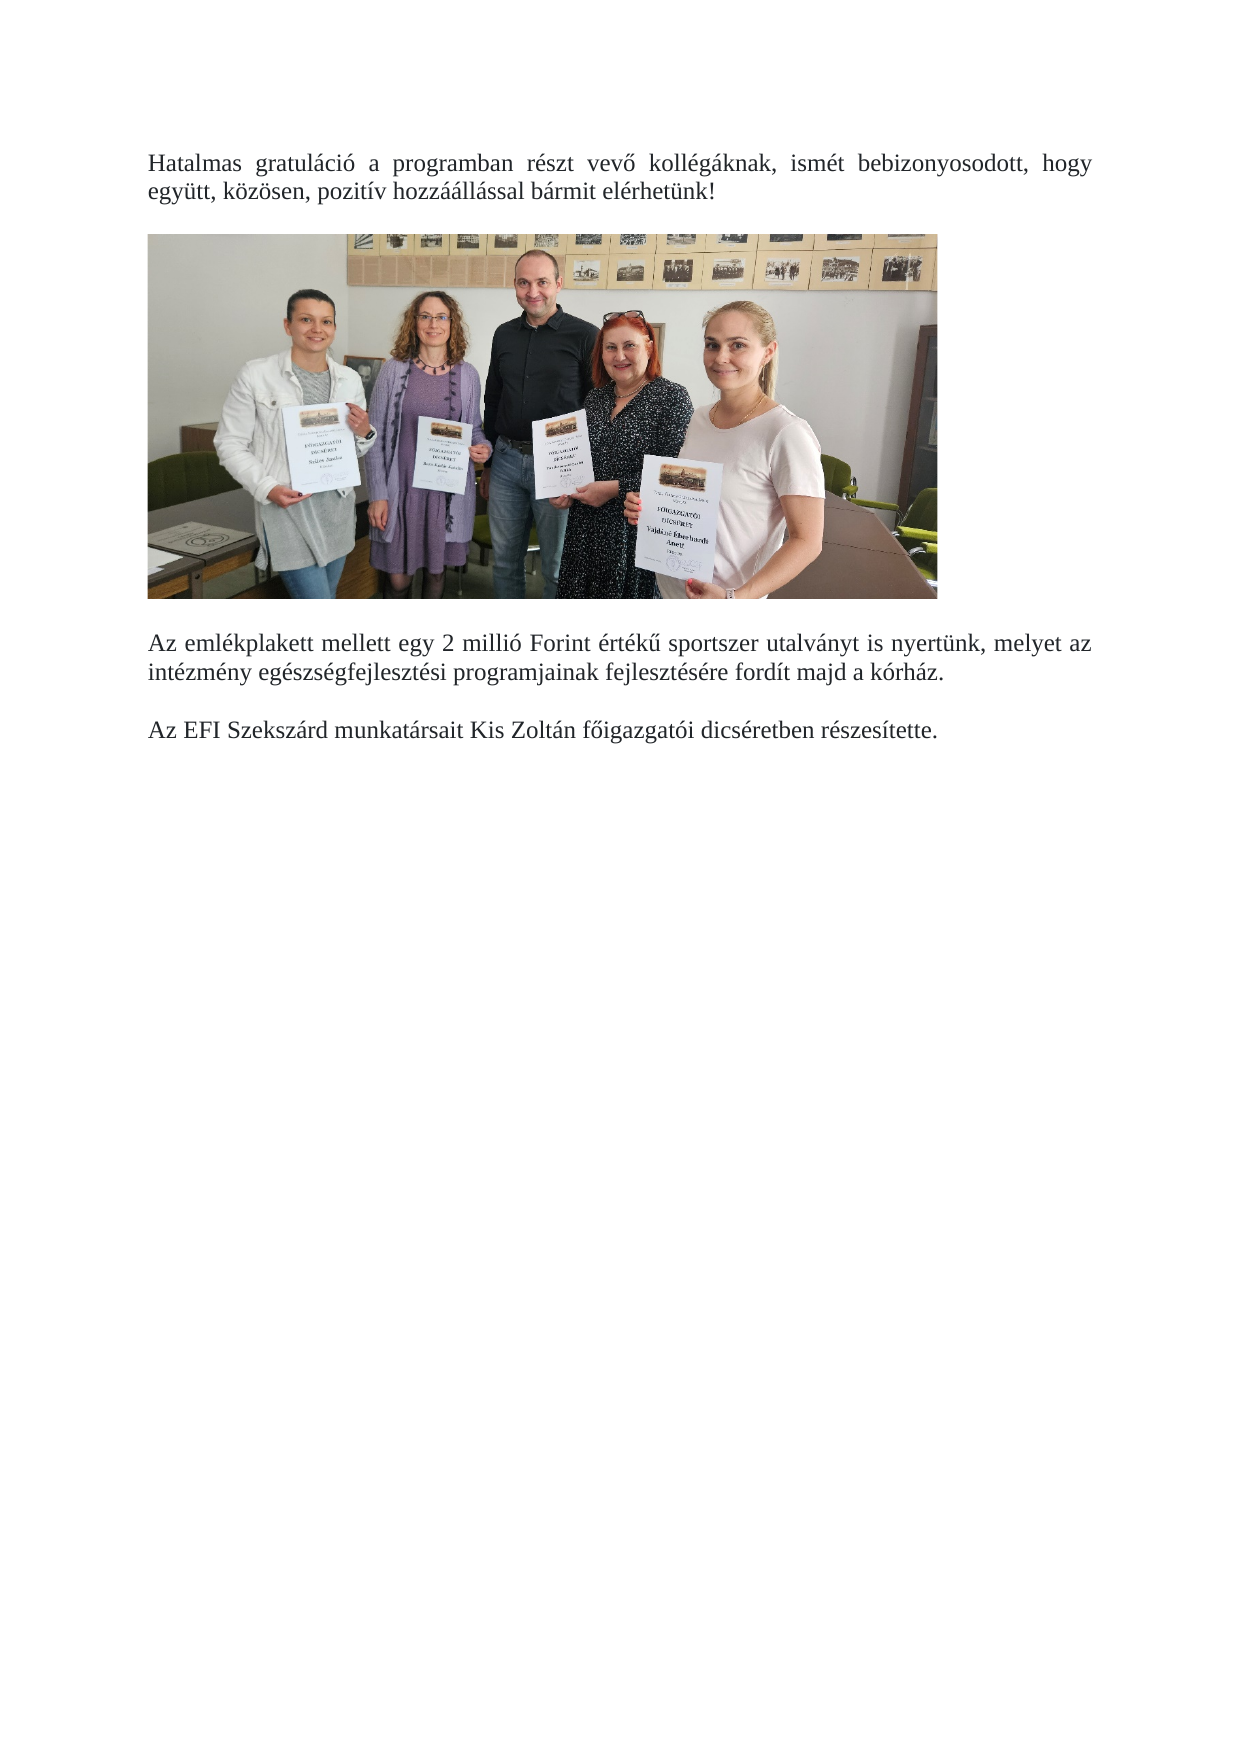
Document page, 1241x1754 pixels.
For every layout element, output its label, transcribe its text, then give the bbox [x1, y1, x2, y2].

text Hatalmas gratuláció a programban részt vevő kollégáknak, ismét bebizonyosodott, hogy együtt, közösen, pozitív hozzáállással bármit elérhetünk! [148, 148, 1093, 205]
text Az EFI Szekszárd munkatársait Kis Zoltán főigazgatói dicséretben részesítette. [148, 715, 1093, 744]
picture [147, 234, 938, 599]
text Az emlékplakett mellett egy 2 millió Forint értékű sportszer utalványt is nyertünk, melyet az intézmény egészségfejlesztési programjainak fejlesztésére fordít majd a kórház. [148, 628, 1093, 686]
